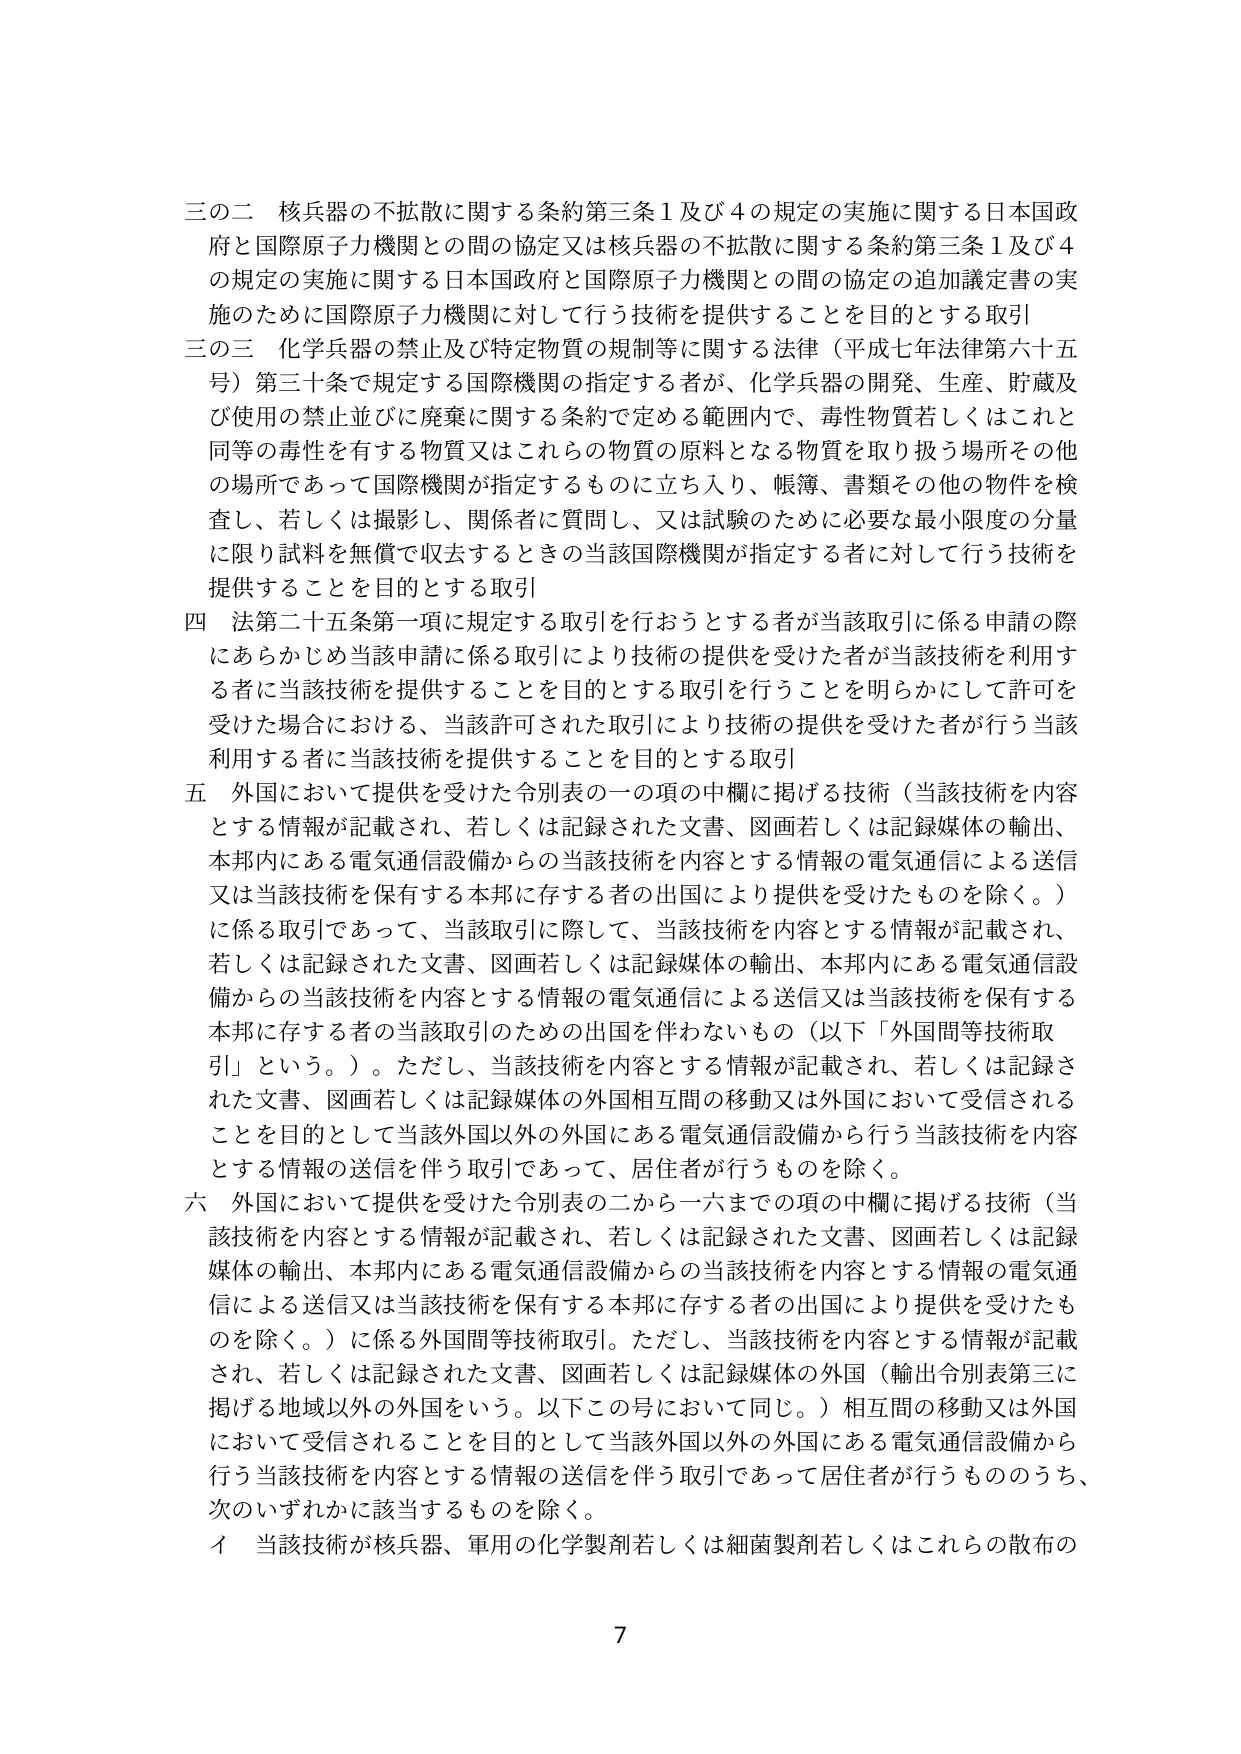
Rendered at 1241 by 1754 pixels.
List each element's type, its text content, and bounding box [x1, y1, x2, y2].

text 三の三 化学兵器の禁止及び特定物質の規制等に関する法律（平成七年法律第六十五号）第三十条で規定する国際機関の指定する者が、化学兵器の開発、生産、貯蔵及び使用の禁止並びに廃棄に関する条約で定める範囲内で、毒性物質若しくはこれと同等の毒性を有する物質又はこれらの物質の原料となる物質を取り扱う場所その他の場所であって国際機関が指定するものに立ち入り、帳簿、書類その他の物件を検査し、若しくは撮影し、関係者に質問し、又は試験のために必要な最小限度の分量に限り試料を無償で収去するときの当該国際機関が指定する者に対して行う技術を提供することを目的とする取引 [184, 330, 1079, 604]
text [207, 1526, 1079, 1560]
text 六 外国において提供を受けた令別表の二から一六までの項の中欄に掲げる技術（当該技術を内容とする情報が記載され、若しくは記録された文書、図画若しくは記録媒体の輸出、本邦内にある電気通信設備からの当該技術を内容とする情報の電気通信による送信又は当該技術を保有する本邦に存する者の出国により提供を受けたものを除く。）に係る外国間等技術取引。ただし、当該技術を内容とする情報が記載され、若しくは記録された文書、図画若しくは記録媒体の外国（輸出令別表第三に掲げる地域以外の外国をいう。以下この号において同じ。）相互間の移動又は外国において受信されることを目的として当該外国以外の外国にある電気通信設備から行う当該技術を内容とする情報の送信を伴う取引であって居住者が行うもののうち、次のいずれかに該当するものを除く。 [184, 1184, 1079, 1526]
text 五 外国において提供を受けた令別表の一の項の中欄に掲げる技術（当該技術を内容とする情報が記載され、若しくは記録された文書、図画若しくは記録媒体の輸出、本邦内にある電気通信設備からの当該技術を内容とする情報の電気通信による送信又は当該技術を保有する本邦に存する者の出国により提供を受けたものを除く。）に係る取引であって、当該取引に際して、当該技術を内容とする情報が記載され、若しくは記録された文書、図画若しくは記録媒体の輸出、本邦内にある電気通信設備からの当該技術を内容とする情報の電気通信による送信又は当該技術を保有する本邦に存する者の当該取引のための出国を伴わないもの（以下「外国間等技術取引」という。）。ただし、当該技術を内容とする情報が記載され、若しくは記録された文書、図画若しくは記録媒体の外国相互間の移動又は外国において受信されることを目的として当該外国以外の外国にある電気通信設備から行う当該技術を内容とする情報の送信を伴う取引であって、居住者が行うものを除く。 [184, 774, 1079, 1184]
text 四 法第二十五条第一項に規定する取引を行おうとする者が当該取引に係る申請の際にあらかじめ当該申請に係る取引により技術の提供を受けた者が当該技術を利用する者に当該技術を提供することを目的とする取引を行うことを明らかにして許可を受けた場合における、当該許可された取引により技術の提供を受けた者が行う当該利用する者に当該技術を提供することを目的とする取引 [184, 604, 1079, 774]
text 三の二 核兵器の不拡散に関する条約第三条１及び４の規定の実施に関する日本国政府と国際原子力機関との間の協定又は核兵器の不拡散に関する条約第三条１及び４の規定の実施に関する日本国政府と国際原子力機関との間の協定の追加議定書の実施のために国際原子力機関に対して行う技術を提供することを目的とする取引 [184, 194, 1079, 330]
